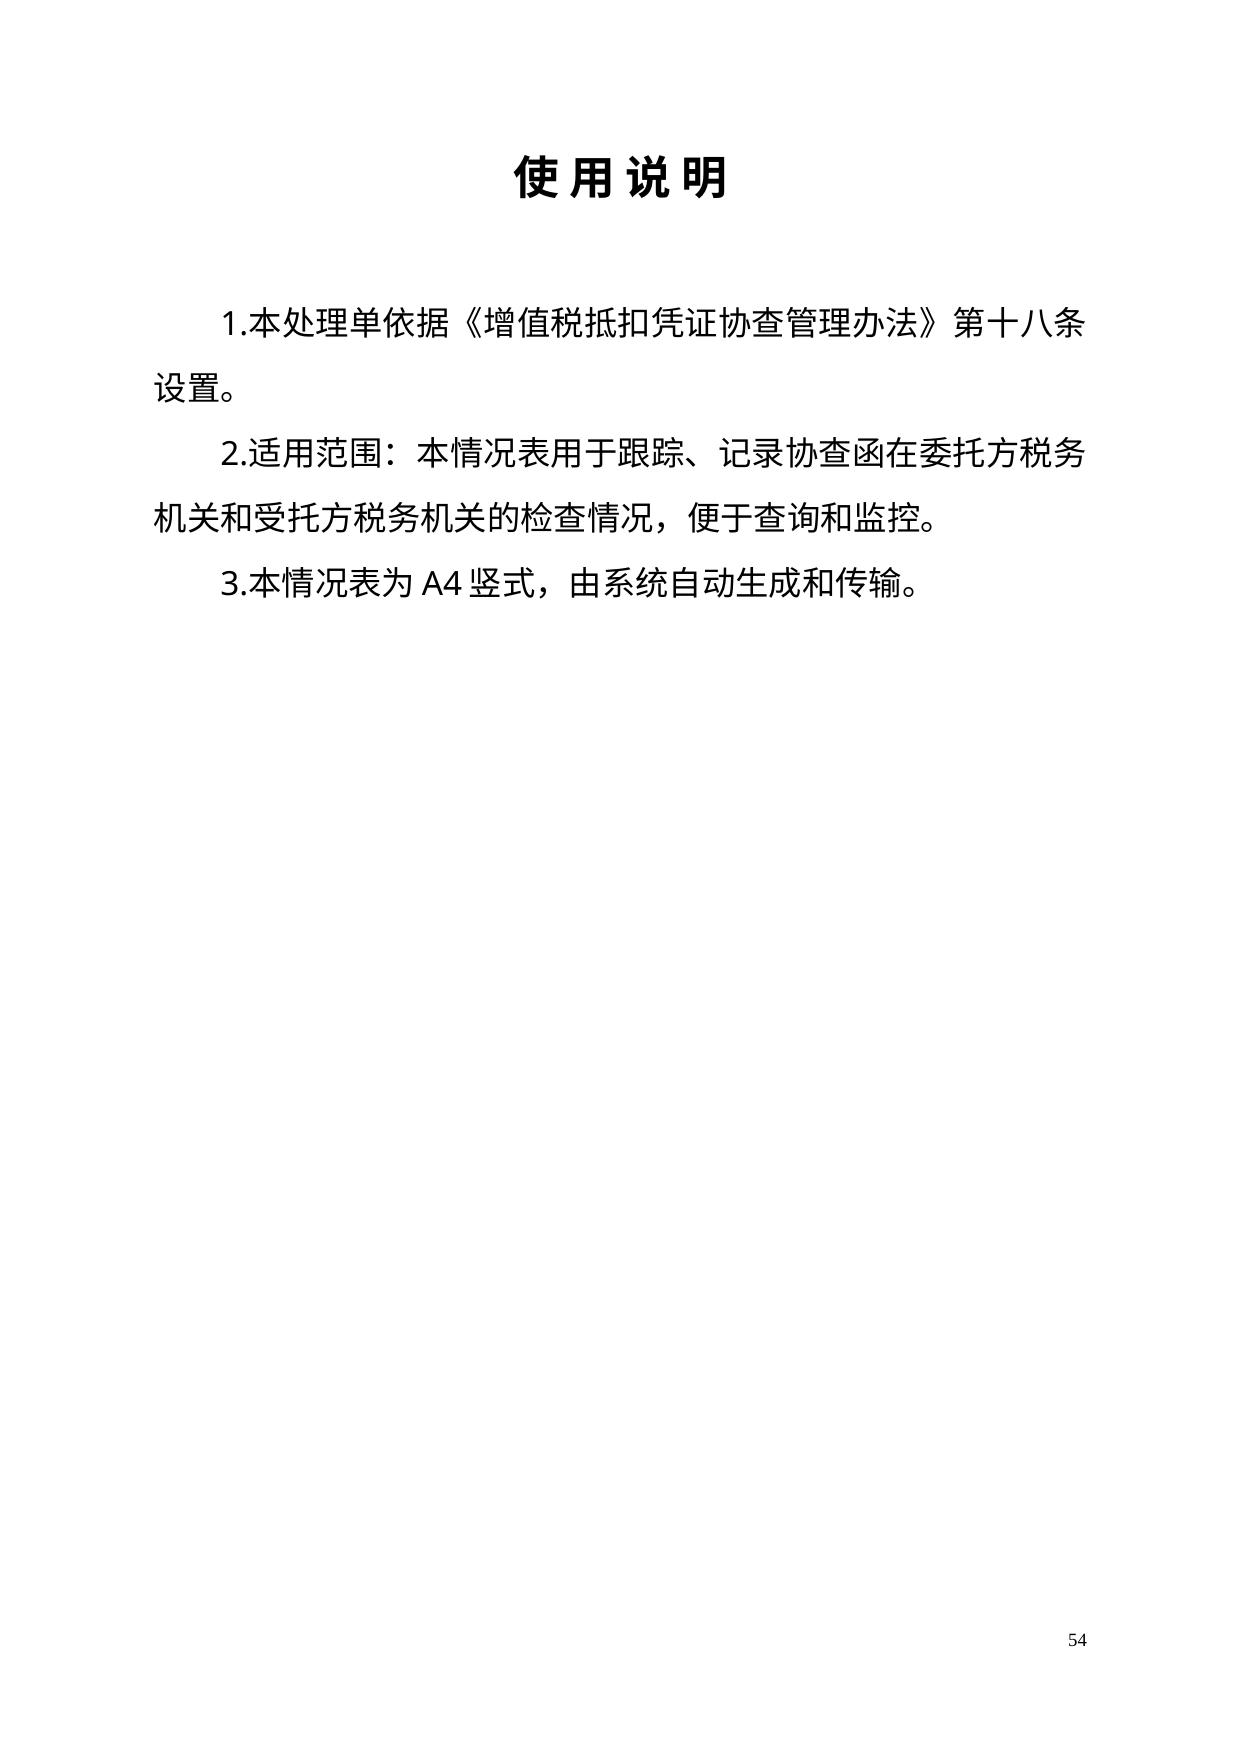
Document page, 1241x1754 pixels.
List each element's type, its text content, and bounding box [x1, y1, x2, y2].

text 1.本处理单依据《增值税抵扣凭证协查管理办法》第十八条设置。 [153, 288, 1087, 418]
text 3.本情况表为A4竖式，由系统自动生成和传输。 [153, 548, 1087, 613]
text 使 用 说 明 [153, 126, 1087, 223]
text 2.适用范围：本情况表用于跟踪、记录协查函在委托方税务机关和受托方税务机关的检查情况，便于查询和监控。 [153, 418, 1087, 548]
